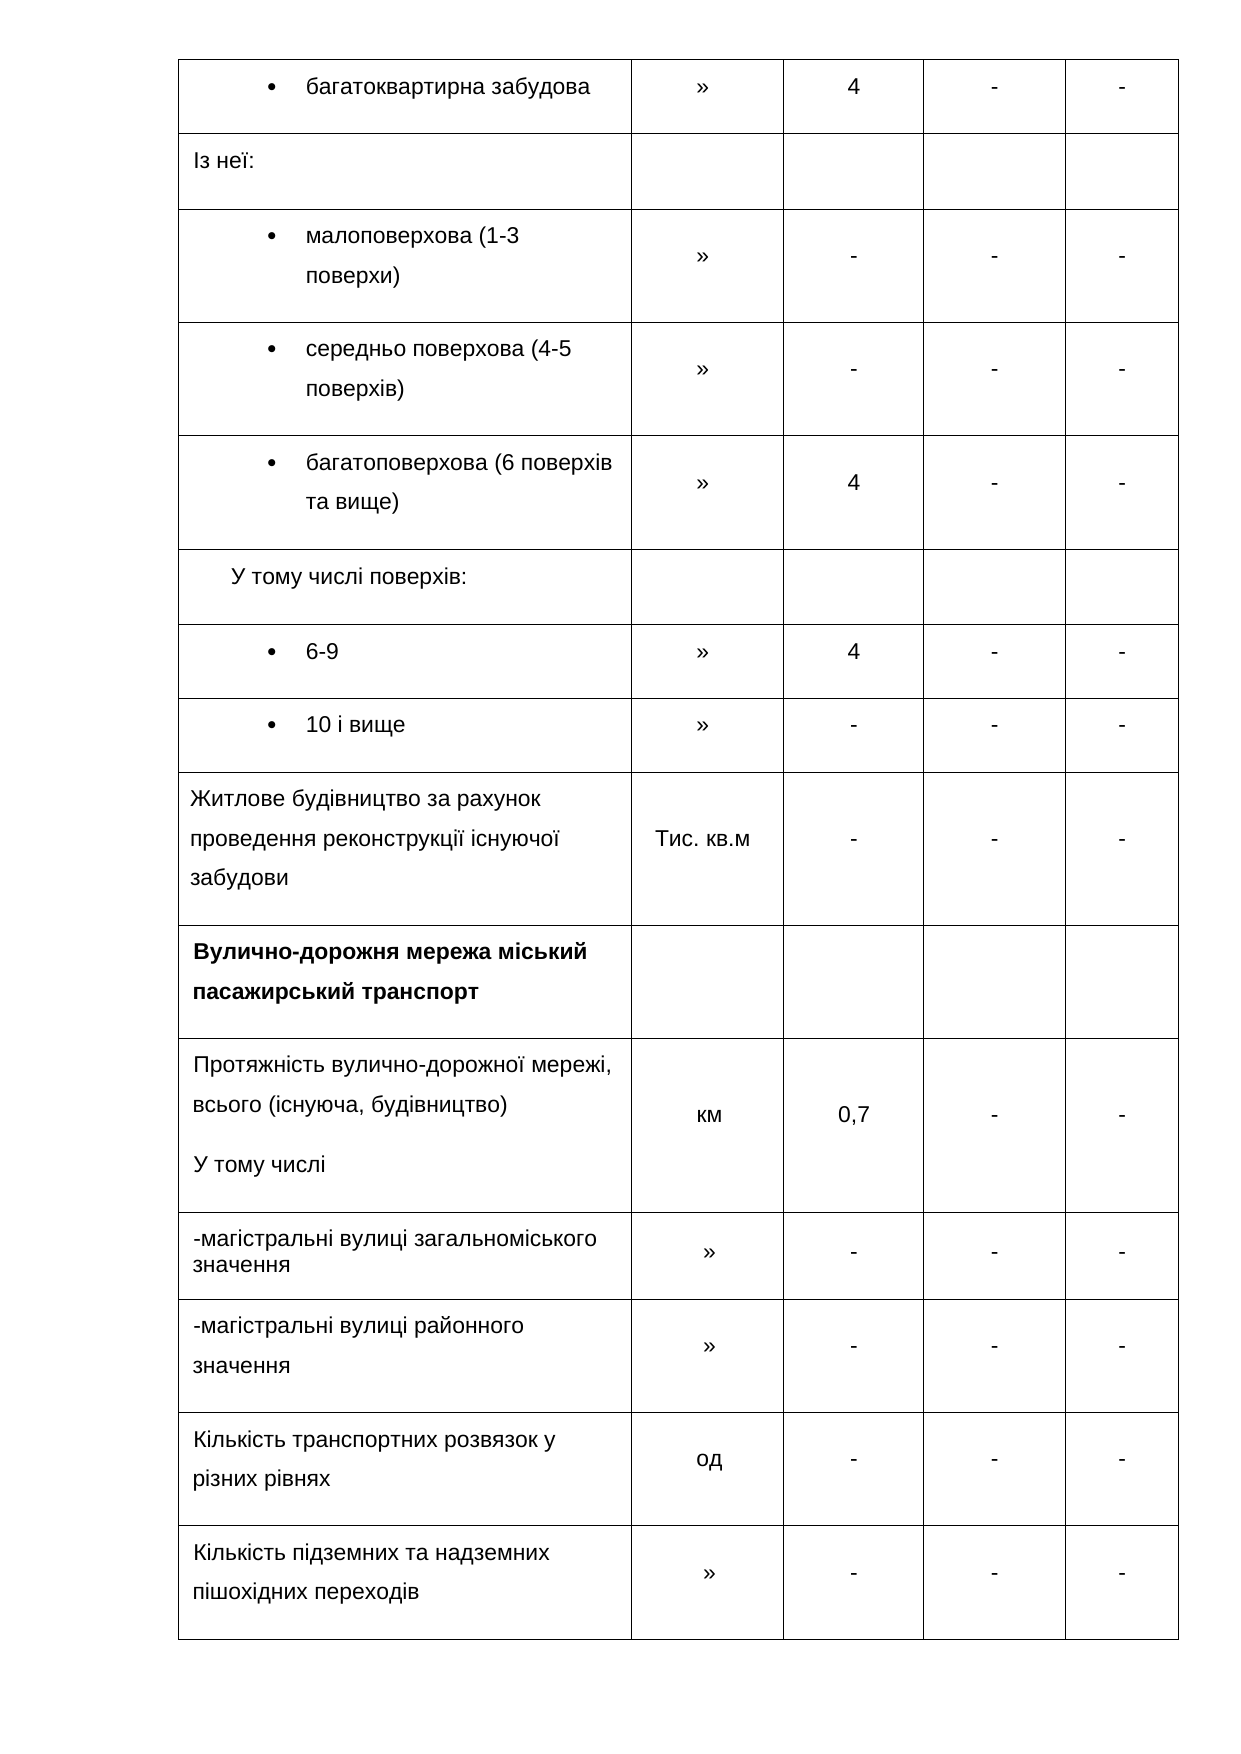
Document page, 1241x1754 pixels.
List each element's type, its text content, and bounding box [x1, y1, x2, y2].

table_cell - [1066, 210, 1178, 322]
table_cell багатоповерхова (6 поверхів та вище) [179, 436, 631, 548]
table_cell - [1066, 699, 1178, 772]
table_cell - [1066, 1526, 1178, 1639]
table_cell - [784, 1300, 923, 1412]
table_cell середньо поверхова (4-5 поверхів) [179, 323, 631, 435]
table_cell Тис. кв.м [632, 773, 783, 924]
table_cell » [632, 436, 783, 548]
table_cell - [784, 1526, 923, 1639]
table_cell - [924, 1300, 1065, 1412]
table_cell [924, 550, 1065, 624]
table_cell - [1066, 773, 1178, 924]
table_cell - [924, 773, 1065, 924]
table_cell [924, 926, 1065, 1038]
table_cell - [924, 699, 1065, 772]
table_cell » [632, 210, 783, 322]
table_cell - [924, 323, 1065, 435]
table_cell - [1066, 323, 1178, 435]
table_cell Протяжність вулично-дорожної мережі, всього (існуюча, будівництво) У тому числі [179, 1039, 631, 1212]
table_cell - [1066, 1413, 1178, 1525]
table_cell [1066, 134, 1178, 208]
table_cell 6-9 [179, 625, 631, 698]
table_cell » [632, 1300, 783, 1412]
table_cell Із неї: [179, 134, 631, 208]
table_cell [1066, 926, 1178, 1038]
table_cell [784, 550, 923, 624]
table_cell - [924, 1413, 1065, 1525]
table_cell - [924, 1526, 1065, 1639]
table_cell - [784, 699, 923, 772]
table_cell » [632, 1213, 783, 1299]
table_cell -магістральні вулиці загальноміського значення [179, 1213, 631, 1299]
table_cell багатоквартирна забудова [179, 60, 631, 133]
table_cell » [632, 625, 783, 698]
table_cell 0,7 [784, 1039, 923, 1212]
table_cell - [784, 773, 923, 924]
table_cell - [1066, 625, 1178, 698]
table_cell » [632, 1526, 783, 1639]
table_cell [632, 550, 783, 624]
table_cell - [1066, 1039, 1178, 1212]
table_cell - [924, 625, 1065, 698]
table_cell - [924, 210, 1065, 322]
table_cell - [784, 323, 923, 435]
table_cell Кількість транспортних розвязок у різних рівнях [179, 1413, 631, 1525]
table_cell малоповерхова (1-3 поверхи) [179, 210, 631, 322]
table_cell - [784, 1413, 923, 1525]
table_cell 4 [784, 436, 923, 548]
table_cell Вулично-дорожня мережа міський пасажирський транспорт [179, 926, 631, 1038]
table_cell [784, 134, 923, 208]
table_cell од [632, 1413, 783, 1525]
table_cell - [784, 1213, 923, 1299]
table_cell [924, 134, 1065, 208]
table_cell - [1066, 60, 1178, 133]
table_cell - [924, 60, 1065, 133]
table_cell Кількість підземних та надземних пішохідних переходів [179, 1526, 631, 1639]
table_cell 10 і вище [179, 699, 631, 772]
table_cell У тому числі поверхів: [179, 550, 631, 624]
table_cell - [1066, 1300, 1178, 1412]
table_cell - [924, 1039, 1065, 1212]
table_cell 4 [784, 625, 923, 698]
table_cell км [632, 1039, 783, 1212]
table_cell [1066, 550, 1178, 624]
table_cell - [784, 210, 923, 322]
table_cell -магістральні вулиці районного значення [179, 1300, 631, 1412]
table_cell 4 [784, 60, 923, 133]
table_cell - [924, 436, 1065, 548]
table_cell Житлове будівництво за рахунок проведення реконструкції існуючої забудови [179, 773, 631, 924]
table_cell [632, 926, 783, 1038]
table_cell [632, 134, 783, 208]
table_cell - [1066, 1213, 1178, 1299]
table_cell » [632, 60, 783, 133]
table_cell - [1066, 436, 1178, 548]
table_cell » [632, 323, 783, 435]
table_cell [784, 926, 923, 1038]
table_cell - [924, 1213, 1065, 1299]
table_cell » [632, 699, 783, 772]
